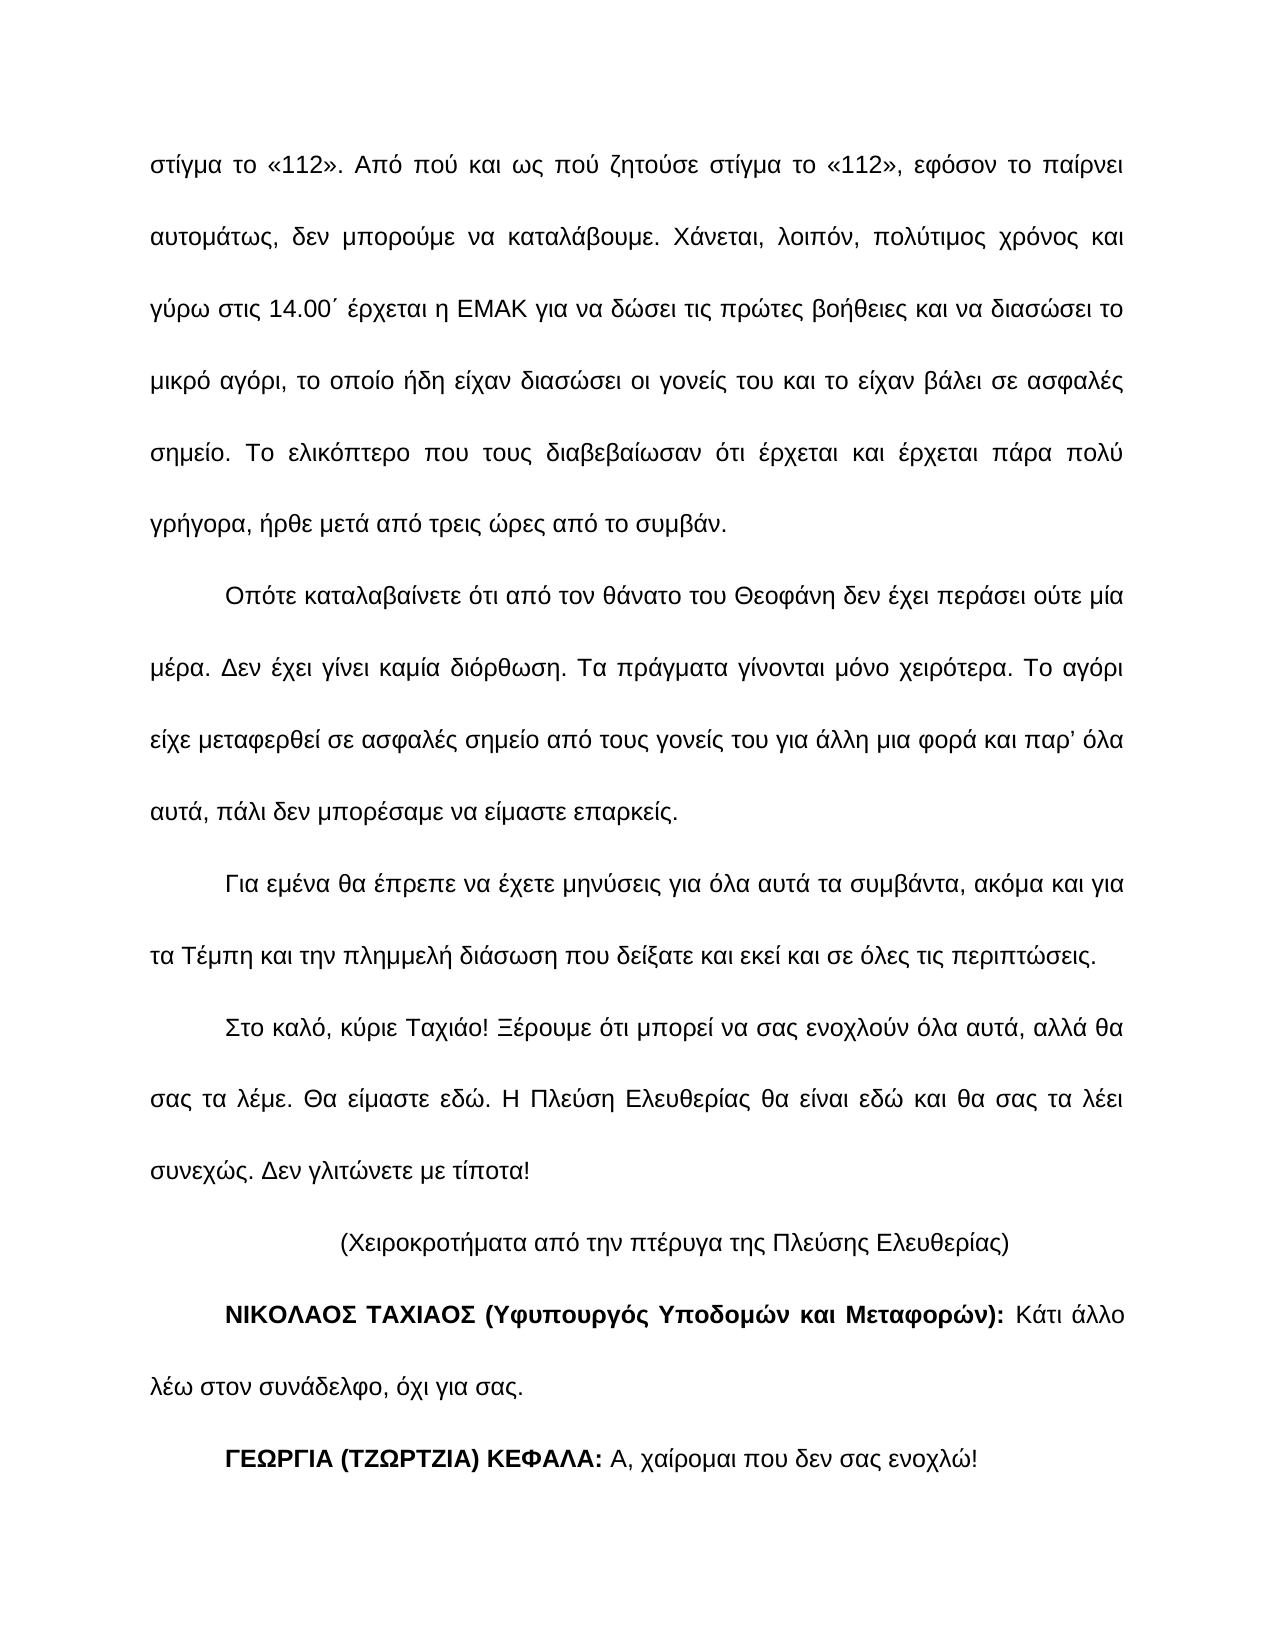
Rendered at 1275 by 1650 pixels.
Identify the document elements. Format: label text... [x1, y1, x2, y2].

text Οπότε καταλαβαίνετε ότι από τον θάνατο του Θεοφάνη δεν έχει περάσει ούτε μία μέρα. Δεν έχει γίνει καμία διόρθωση. Τα πράγματα γίνονται μόνο χειρότερα. Το αγόρι είχε μεταφερθεί σε ασφαλές σημείο από τους γονείς του για άλλη μια φορά και παρ’ όλα αυτά, πάλι δεν μπορέσαμε να είμαστε επαρκείς. [150, 581, 1125, 826]
text ΝΙΚΟΛΑΟΣ ΤΑΧΙΑΟΣ (Υφυπουργός Υποδομών και Μεταφορών): Κάτι άλλο λέω στον συνάδελφο, όχι για σας. [150, 1300, 1125, 1401]
text ΓΕΩΡΓΙΑ (ΤΖΩΡΤΖΙΑ) ΚΕΦΑΛΑ: Α, χαίρομαι που δεν σας ενοχλώ! [150, 1444, 1125, 1472]
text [150, 150, 1125, 538]
text (Χειροκροτήματα από την πτέρυγα της Πλεύσης Ελευθερίας) [150, 1228, 1125, 1257]
text Για εμένα θα έπρεπε να έχετε μηνύσεις για όλα αυτά τα συμβάντα, ακόμα και για τα Τέμπη και την πλημμελή διάσωση που δείξατε και εκεί και σε όλες τις περιπτώσεις. [150, 869, 1125, 969]
text Στο καλό, κύριε Ταχιάο! Ξέρουμε ότι μπορεί να σας ενοχλούν όλα αυτά, αλλά θα σας τα λέμε. Θα είμαστε εδώ. Η Πλεύση Ελευθερίας θα είναι εδώ και θα σας τα λέει συνεχώς. Δεν γλιτώνετε με τίποτα! [150, 1012, 1125, 1185]
